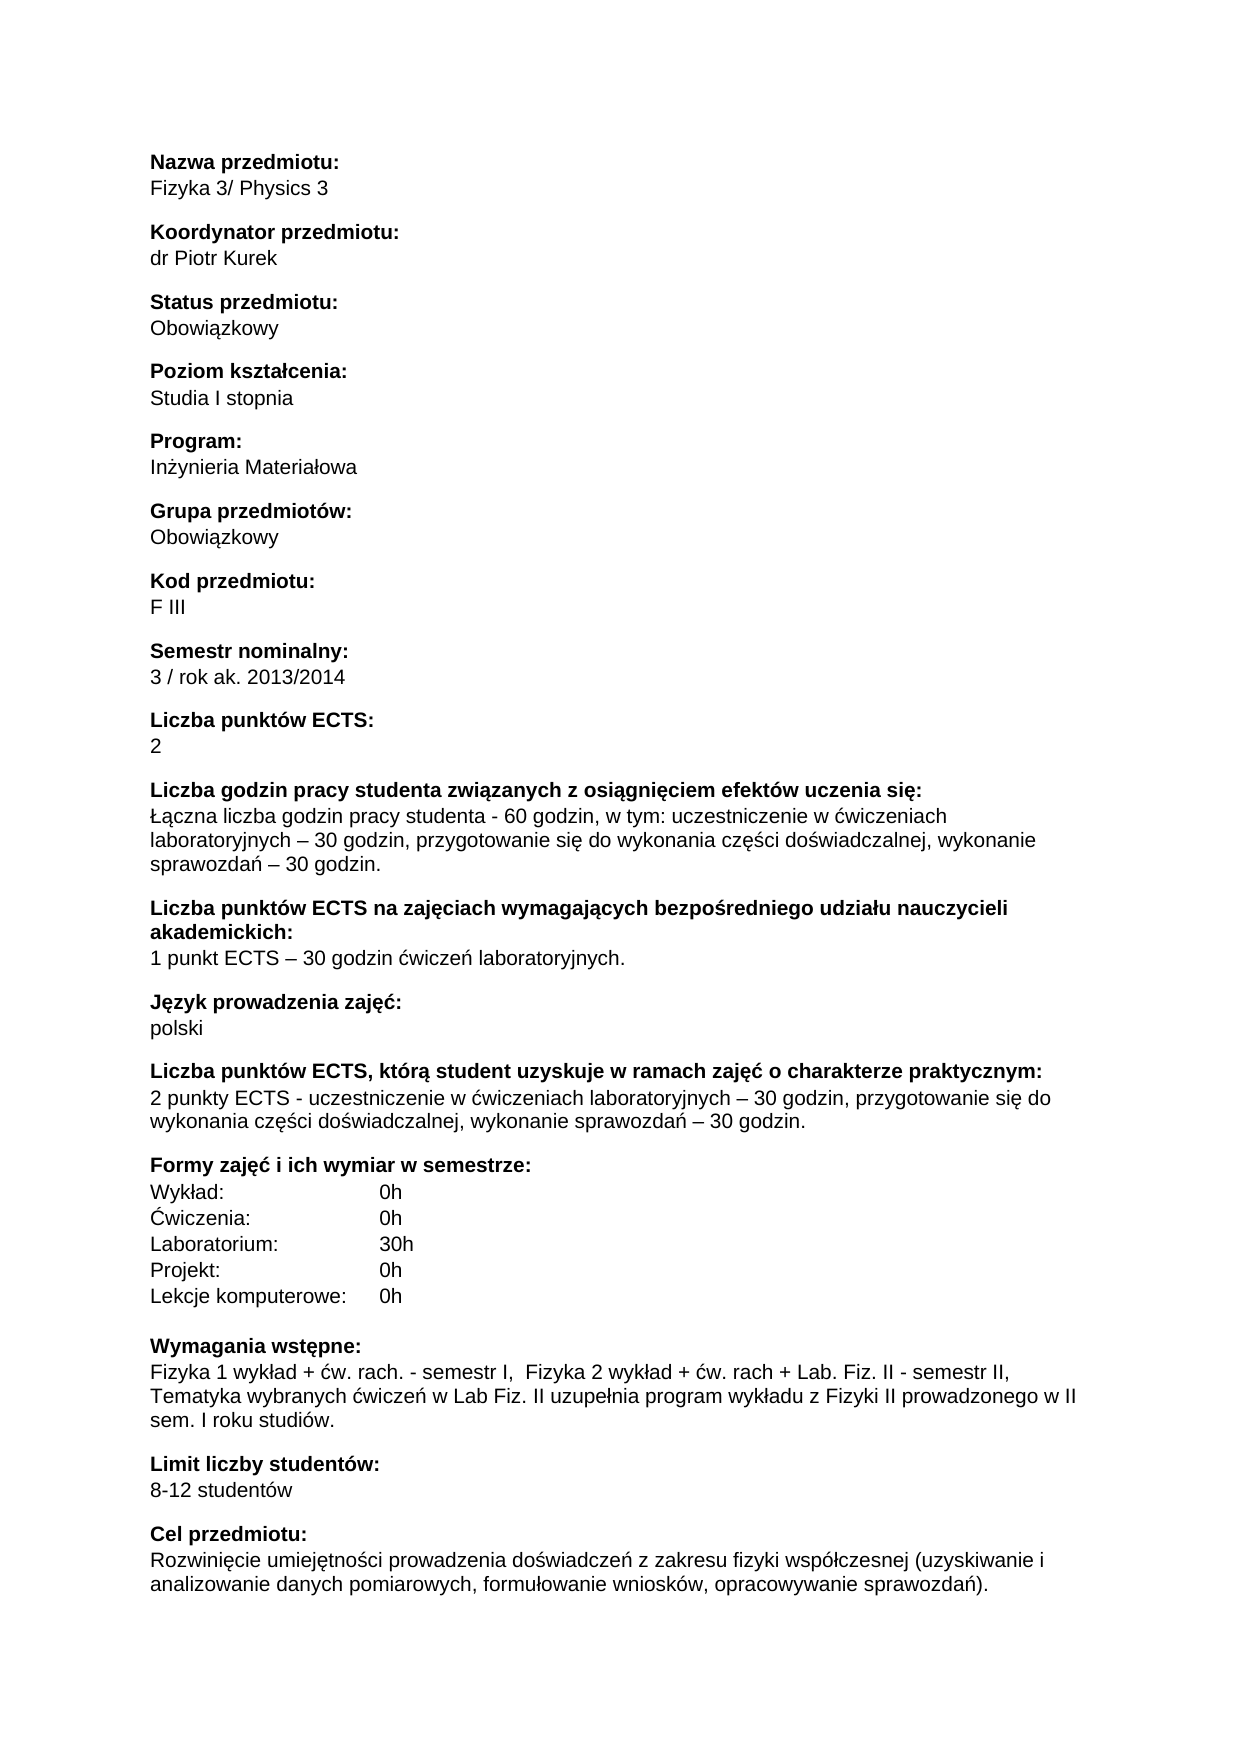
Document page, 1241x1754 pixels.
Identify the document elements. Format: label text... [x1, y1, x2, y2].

table_cell Lekcje komputerowe: [140, 1284, 367, 1308]
text Liczba punktów ECTS na zajęciach wymagających bezpośredniego udziału nauczycieli akademickich: [150, 896, 1090, 944]
text 1 punkt ECTS – 30 godzin ćwiczeń laboratoryjnych. [150, 946, 1090, 970]
text 3 / rok ak. 2013/2014 [150, 664, 1090, 688]
text polski [150, 1016, 1090, 1039]
text Liczba punktów ECTS: [150, 708, 1090, 732]
text Inżynieria Materiałowa [150, 455, 1090, 479]
table_cell Projekt: [140, 1258, 367, 1282]
text Cel przedmiotu: [150, 1521, 1090, 1545]
text 2 [150, 734, 1090, 758]
text Semestr nominalny: [150, 638, 1090, 662]
text Poziom kształcenia: [150, 359, 1090, 383]
table_cell Laboratorium: [140, 1232, 367, 1256]
table_cell 0h [369, 1282, 597, 1308]
text Kod przedmiotu: [150, 569, 1090, 593]
text Liczba godzin pracy studenta związanych z osiągnięciem efektów uczenia się: [150, 778, 1090, 802]
text Koordynator przedmiotu: [150, 220, 1090, 244]
table_header Wykład: [140, 1180, 367, 1204]
table_cell 0h [369, 1204, 597, 1230]
text Obowiązkowy [150, 316, 1090, 339]
table_cell Ćwiczenia: [140, 1206, 367, 1230]
text Fizyka 1 wykład + ćw. rach. - semestr I, Fizyka 2 wykład + ćw. rach + Lab. Fiz. II - semestr II, Tematyka wybranych ćwiczeń w Lab Fiz. II uzupełnia program wykładu z Fizyki II prowadzonego w II sem. I roku studiów. [150, 1360, 1090, 1432]
text Rozwinięcie umiejętności prowadzenia doświadczeń z zakresu fizyki współczesnej (uzyskiwanie i analizowanie danych pomiarowych, formułowanie wniosków, opracowywanie sprawozdań). [150, 1547, 1090, 1595]
text 8-12 studentów [150, 1478, 1090, 1502]
text Limit liczby studentów: [150, 1452, 1090, 1476]
text Język prowadzenia zajęć: [150, 989, 1090, 1013]
text Liczba punktów ECTS, którą student uzyskuje w ramach zajęć o charakterze praktycznym: [150, 1059, 1090, 1083]
text Grupa przedmiotów: [150, 499, 1090, 523]
text Program: [150, 429, 1090, 453]
text Studia I stopnia [150, 385, 1090, 409]
text Fizyka 3/ Physics 3 [150, 176, 1090, 200]
text Łączna liczba godzin pracy studenta - 60 godzin, w tym: uczestniczenie w ćwiczeniach laboratoryjnych – 30 godzin, przygotowanie się do wykonania części doświadczalnej, wykonanie sprawozdań – 30 godzin. [150, 804, 1090, 876]
text Nazwa przedmiotu: [150, 150, 1090, 174]
text Wymagania wstępne: [150, 1334, 1090, 1358]
table_cell 30h [369, 1230, 597, 1256]
text F III [150, 595, 1090, 619]
text dr Piotr Kurek [150, 246, 1090, 270]
text Formy zajęć i ich wymiar w semestrze: [150, 1153, 1090, 1177]
table_cell 0h [369, 1256, 597, 1282]
text Obowiązkowy [150, 525, 1090, 549]
text 2 punkty ECTS - uczestniczenie w ćwiczeniach laboratoryjnych – 30 godzin, przygotowanie się do wykonania części doświadczalnej, wykonanie sprawozdań – 30 godzin. [150, 1085, 1090, 1133]
table_header 0h [369, 1180, 597, 1204]
text Status przedmiotu: [150, 289, 1090, 313]
